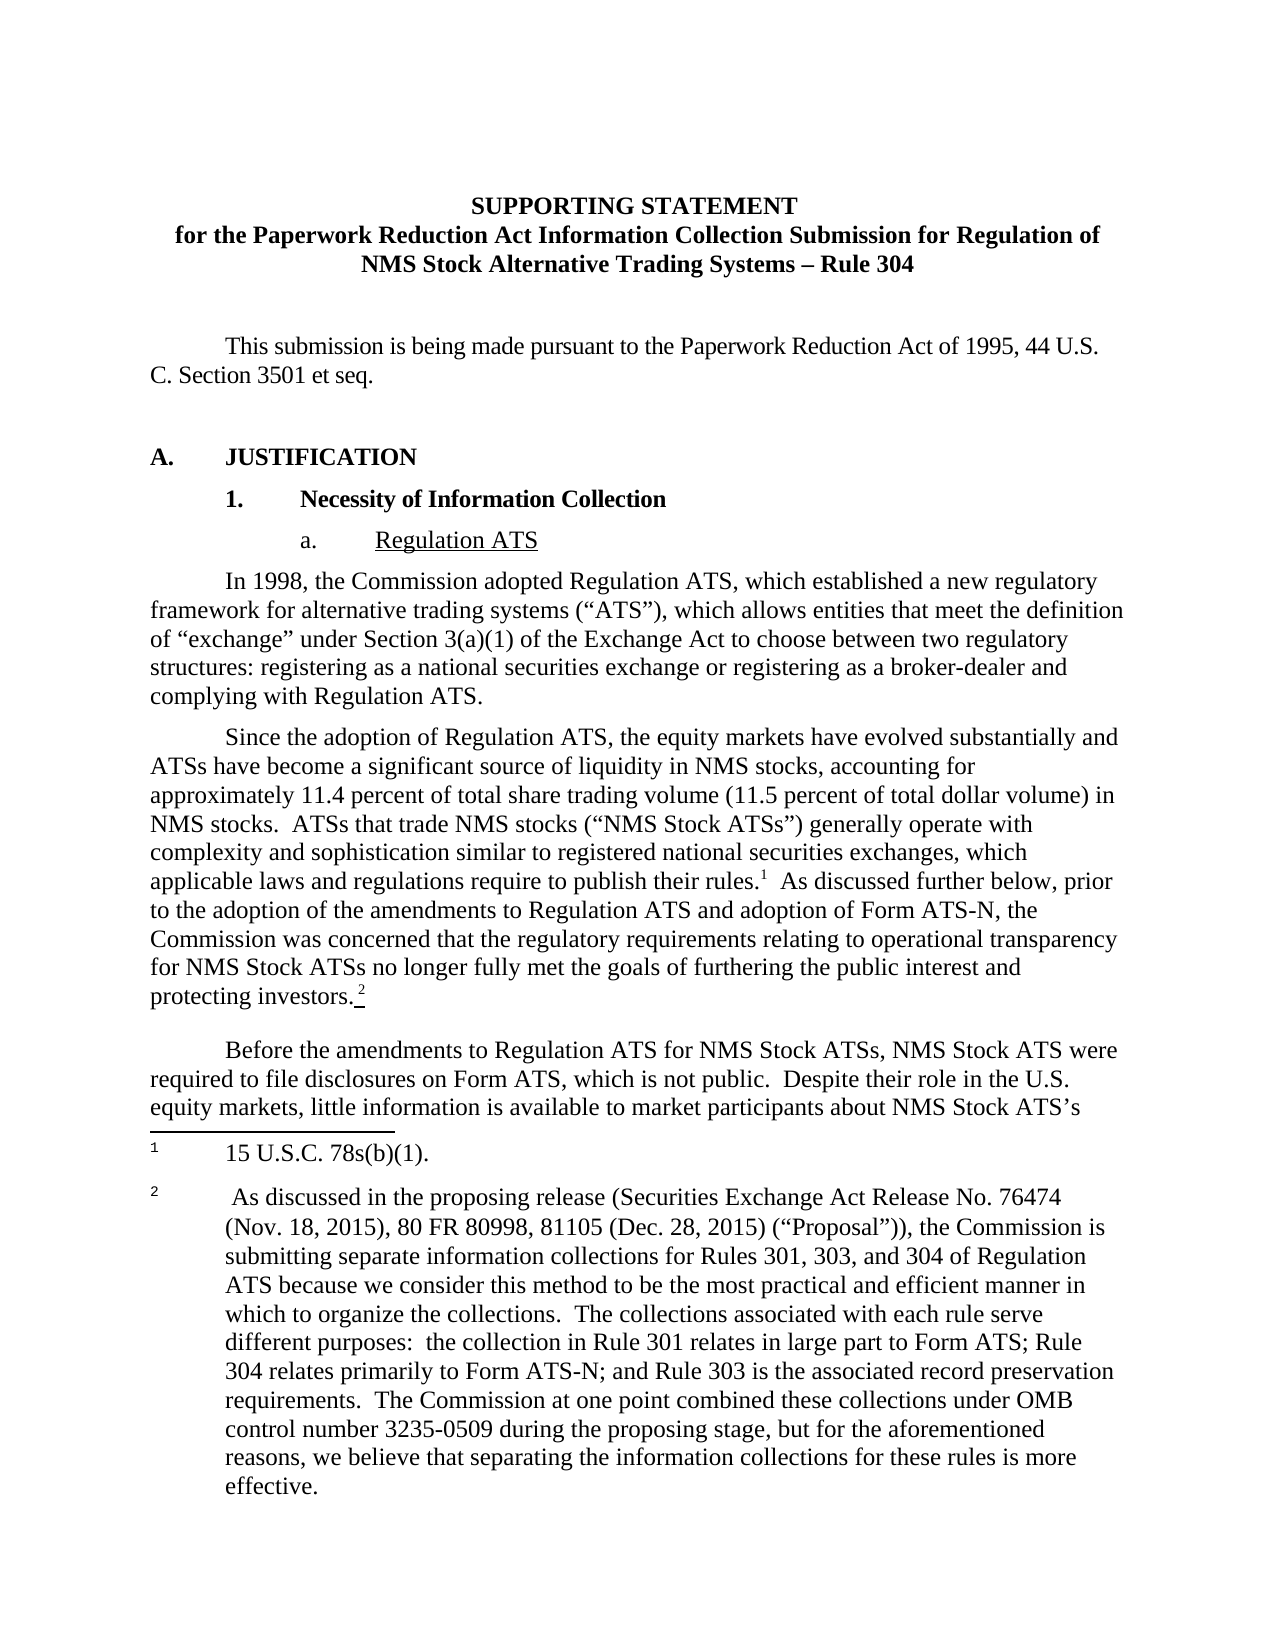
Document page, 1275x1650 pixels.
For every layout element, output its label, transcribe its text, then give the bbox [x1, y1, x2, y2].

list Necessity of Information Collection [225, 484, 1125, 512]
text This submission is being made pursuant to the Paperwork Reduction Act of 1995, 44 U.S. C. Section 3501 et seq. [150, 331, 1125, 389]
list Regulation ATS [300, 525, 1125, 554]
text SUPPORTING STATEMENT for the Paperwork Reduction Act Information Collection Submission for Regulation of NMS Stock Alternative Trading Systems – Rule 304 [150, 191, 1125, 277]
text A. JUSTIFICATION [150, 442, 1125, 471]
text In 1998, the Commission adopted Regulation ATS, which established a new regulatory framework for alternative trading systems (“ATS”), which allows entities that meet the definition of “exchange” under Section 3(a)(1) of the Exchange Act to choose between two regulatory structures: registering as a national securities exchange or registering as a broker-dealer and complying with Regulation ATS. [150, 566, 1125, 710]
text Since the adoption of Regulation ATS, the equity markets have evolved substantially and ATSs have become a significant source of liquidity in NMS stocks, accounting for approximately 11.4 percent of total share trading volume (11.5 percent of total dollar volume) in NMS stocks. ATSs that trade NMS stocks (“NMS Stock ATSs”) generally operate with complexity and sophistication similar to registered national securities exchanges, which applicable laws and regulations require to publish their rules. As discussed further below, prior to the adoption of the amendments to Regulation ATS and adoption of Form ATS-N, the Commission was concerned that the regulatory requirements relating to operational transparency for NMS Stock ATSs no longer fully met the goals of furthering the public interest and protecting investors. [150, 722, 1125, 1010]
text Before the amendments to Regulation ATS for NMS Stock ATSs, NMS Stock ATS were required to file disclosures on Form ATS, which is not public. Despite their role in the U.S. equity markets, little information is available to market participants about NMS Stock ATS’s manner of operations and the relationship between the NMS Stock ATS and the other business interests of the broker-dealer operators that operate NMS Stock ATSs (“broker-dealer operators”). The Commission is concerned about the current lack of transparency around potential conflicts of interest that arise from the ATS-related activities of the broker-dealer operator and its affiliates. [150, 1035, 1125, 1121]
